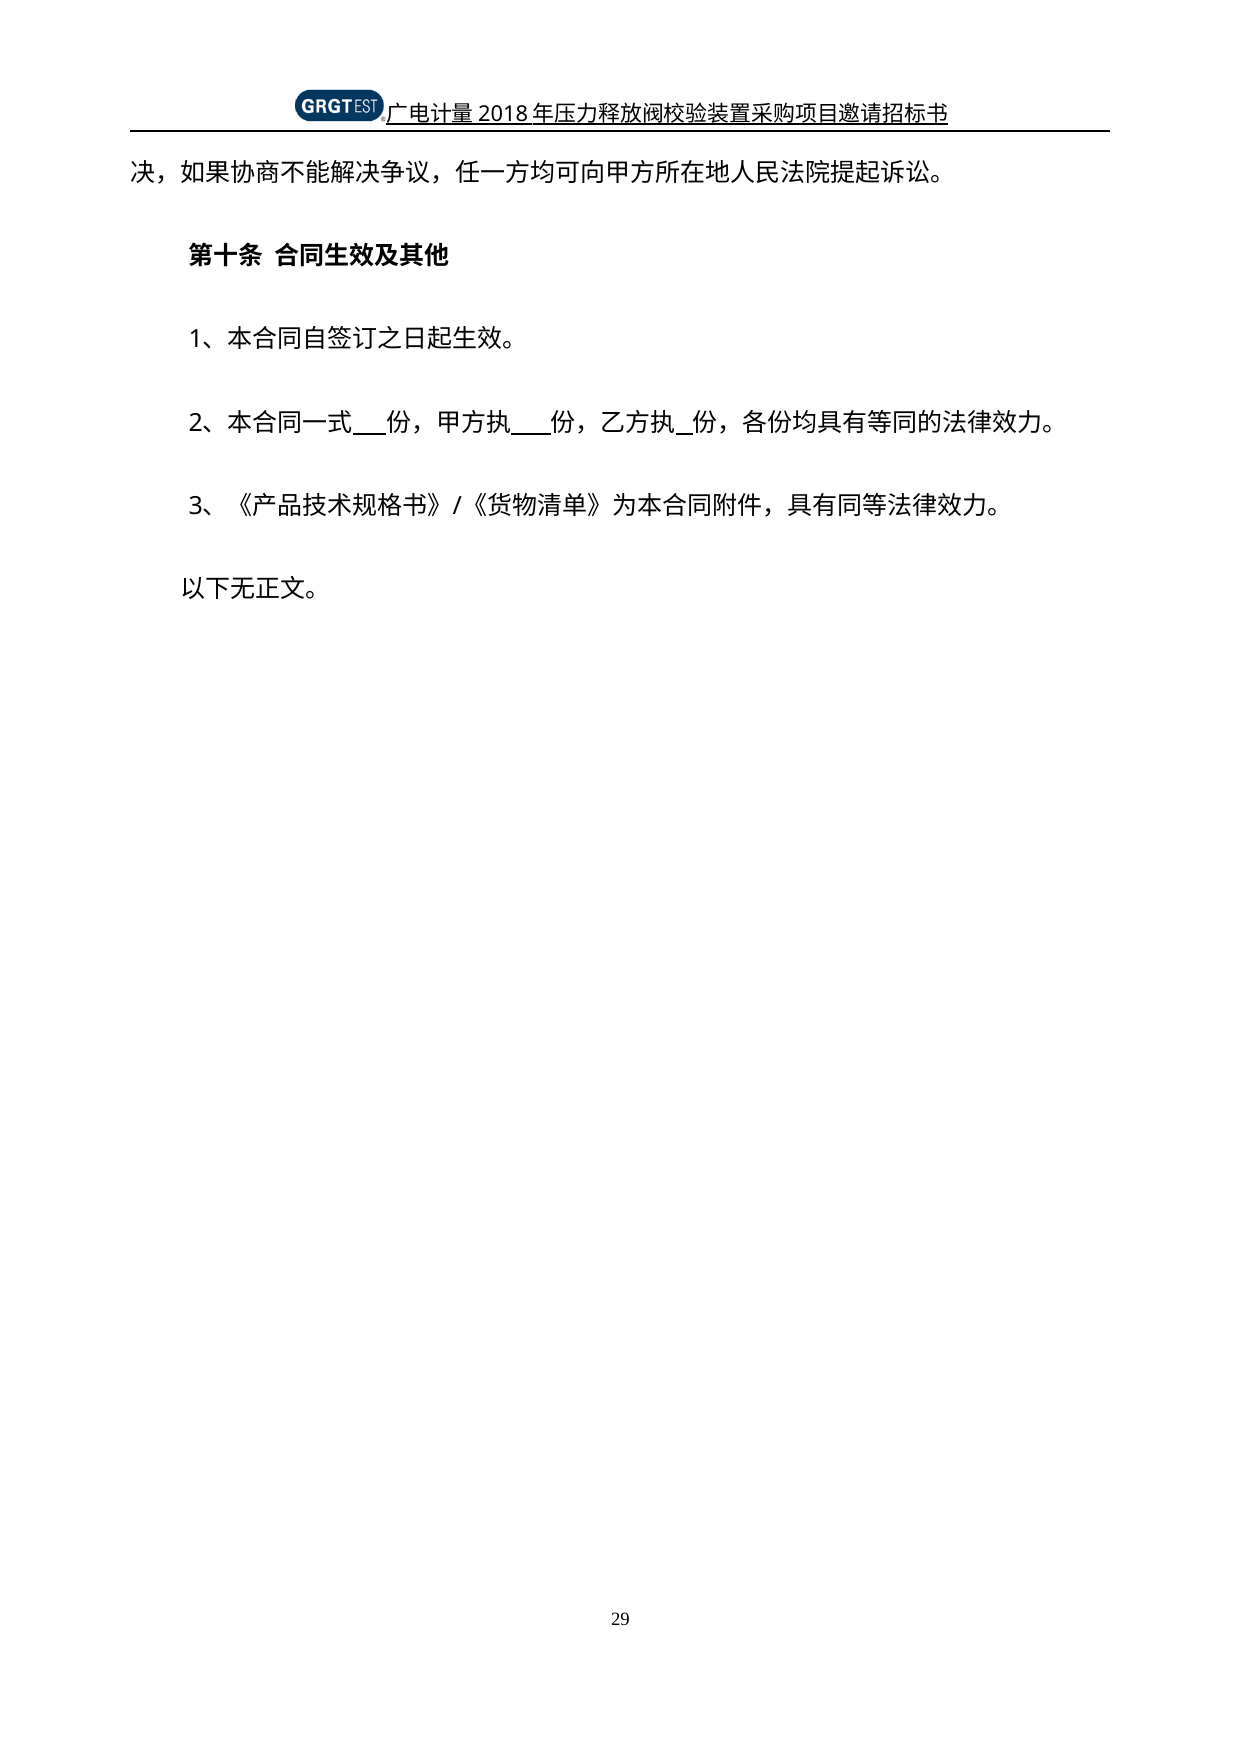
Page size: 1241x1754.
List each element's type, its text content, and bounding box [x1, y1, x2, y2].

text 2、本合同一式 份，甲方执 份，乙方执 份，各份均具有等同的法律效力。 [130, 388, 1110, 453]
text 1、本合同自签订之日起生效。 [130, 304, 1110, 369]
text 以下无正文。 [130, 554, 1110, 619]
text 3、《产品技术规格书》/《货物清单》为本合同附件，具有同等法律效力。 [130, 471, 1110, 536]
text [130, 138, 1110, 203]
picture [292, 88, 387, 122]
text 第十条 合同生效及其他 [130, 221, 1110, 286]
